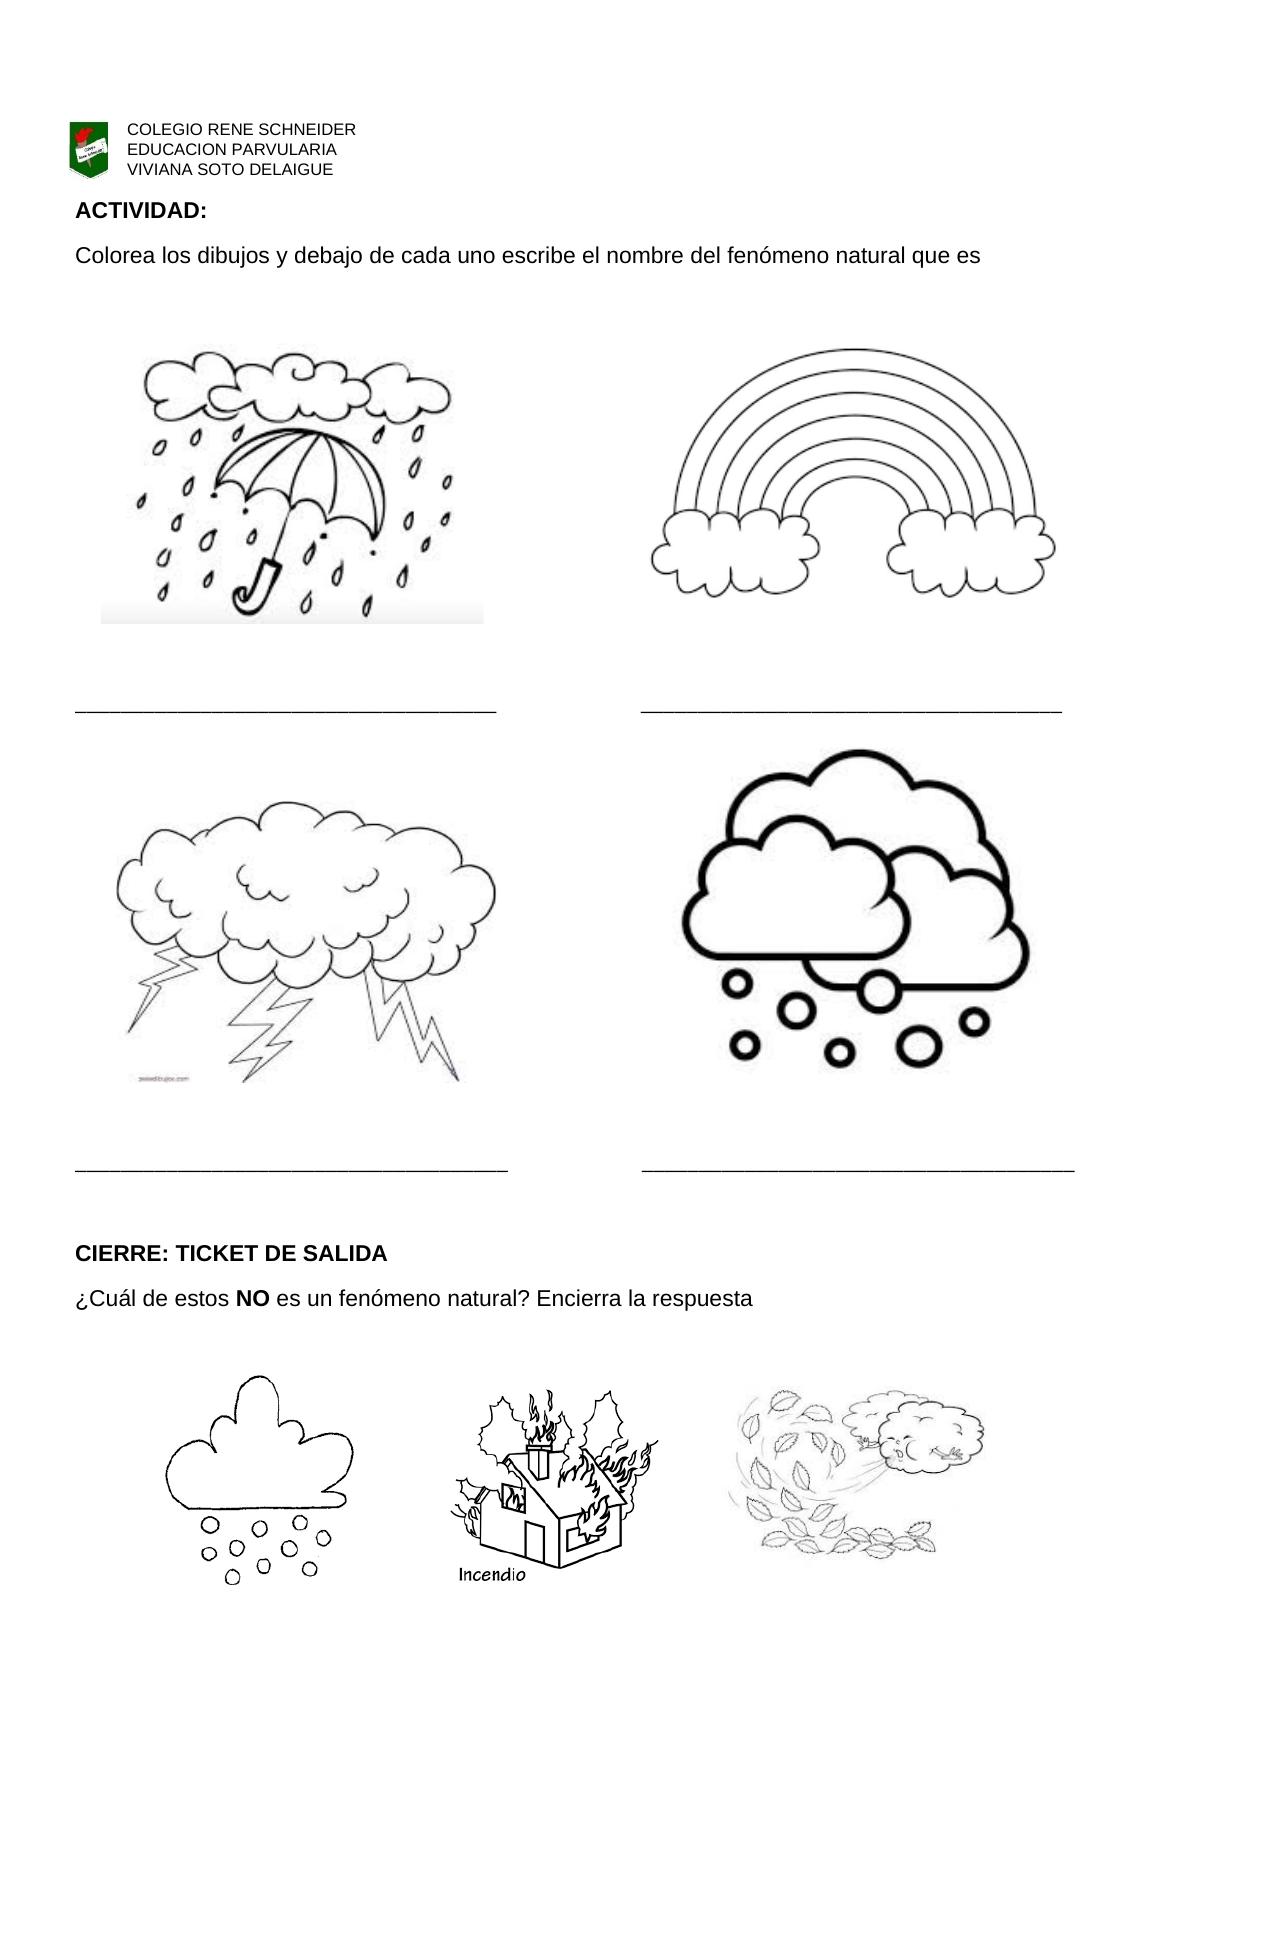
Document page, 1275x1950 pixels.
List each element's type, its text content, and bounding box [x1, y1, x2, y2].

picture [162, 1373, 356, 1585]
text Colorea los dibujos y debajo de cada uno escribe el nombre del fenómeno natural que es [75, 242, 1200, 268]
text VIVIANA SOTO DELAIGUE [75, 160, 1200, 179]
picture [67, 120, 108, 177]
text EDUCACION PARVULARIA [108, 140, 1200, 159]
picture [100, 342, 484, 624]
text _____________________________________ _____________________________________ [75, 688, 1200, 716]
picture [615, 734, 1081, 1083]
text ACTIVIDAD: [75, 197, 1200, 223]
text ¿Cuál de estos NO es un fenómeno natural? Encierra la respuesta [75, 1285, 1200, 1311]
picture [644, 332, 1062, 624]
picture [721, 1386, 992, 1585]
text COLEGIO RENE SCHNEIDER [75, 119, 1200, 139]
picture [448, 1373, 659, 1585]
text CIERRE: TICKET DE SALIDA [75, 1240, 1200, 1267]
text ______________________________________ ______________________________________ [75, 1147, 1200, 1176]
picture [116, 801, 497, 1083]
